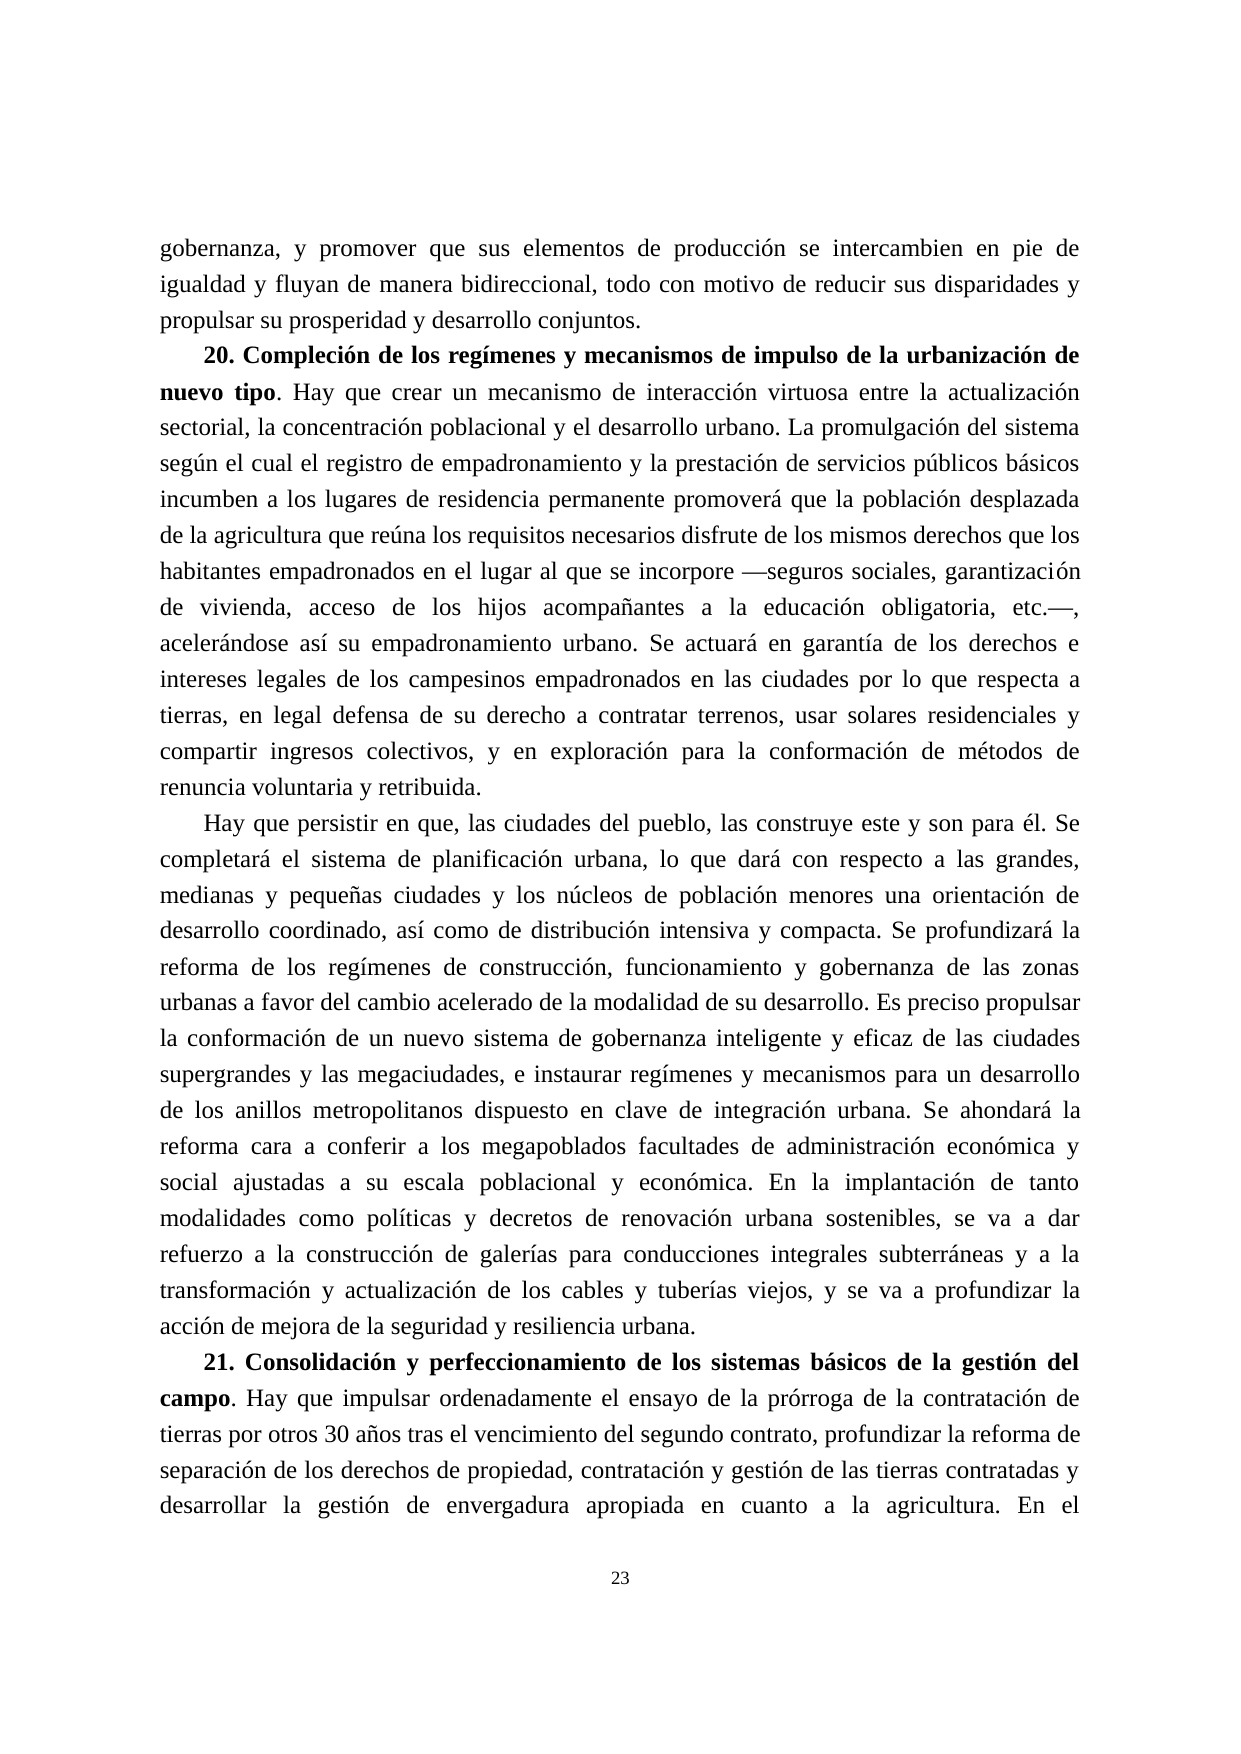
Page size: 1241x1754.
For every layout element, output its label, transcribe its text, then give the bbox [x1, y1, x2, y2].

text 20. Compleción de los regímenes y mecanismos de impulso de la urbanización de nuevo tipo. Hay que crear un mecanismo de interacción virtuosa entre la actualización sectorial, la concentración poblacional y el desarrollo urbano. La promulgación del sistema según el cual el registro de empadronamiento y la prestación de servicios públicos básicos incumben a los lugares de residencia permanente promoverá que la población desplazada de la agricultura que reúna los requisitos necesarios disfrute de los mismos derechos que los habitantes empadronados en el lugar al que se incorpore —seguros sociales, garantización de vivienda, acceso de los hijos acompañantes a la educación obligatoria, etc.—, acelerándose así su empadronamiento urbano. Se actuará en garantía de los derechos e intereses legales de los campesinos empadronados en las ciudades por lo que respecta a tierras, en legal defensa de su derecho a contratar terrenos, usar solares residenciales y compartir ingresos colectivos, y en exploración para la conformación de métodos de renuncia voluntaria y retribuida. [159, 341, 1081, 801]
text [159, 1347, 1081, 1519]
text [159, 233, 1081, 333]
text Hay que persistir en que, las ciudades del pueblo, las construye este y son para él. Se completará el sistema de planificación urbana, lo que dará con respecto a las grandes, medianas y pequeñas ciudades y los núcleos de población menores una orientación de desarrollo coordinado, así como de distribución intensiva y compacta. Se profundizará la reforma de los regímenes de construcción, funcionamiento y gobernanza de las zonas urbanas a favor del cambio acelerado de la modalidad de su desarrollo. Es preciso propulsar la conformación de un nuevo sistema de gobernanza inteligente y eficaz de las ciudades supergrandes y las megaciudades, e instaurar regímenes y mecanismos para un desarrollo de los anillos metropolitanos dispuesto en clave de integración urbana. Se ahondará la reforma cara a conferir a los megapoblados facultades de administración económica y social ajustadas a su escala poblacional y económica. En la implantación de tanto modalidades como políticas y decretos de renovación urbana sostenibles, se va a dar refuerzo a la construcción de galerías para conducciones integrales subterráneas y a la transformación y actualización de los cables y tuberías viejos, y se va a profundizar la acción de mejora de la seguridad y resiliencia urbana. [159, 808, 1081, 1340]
